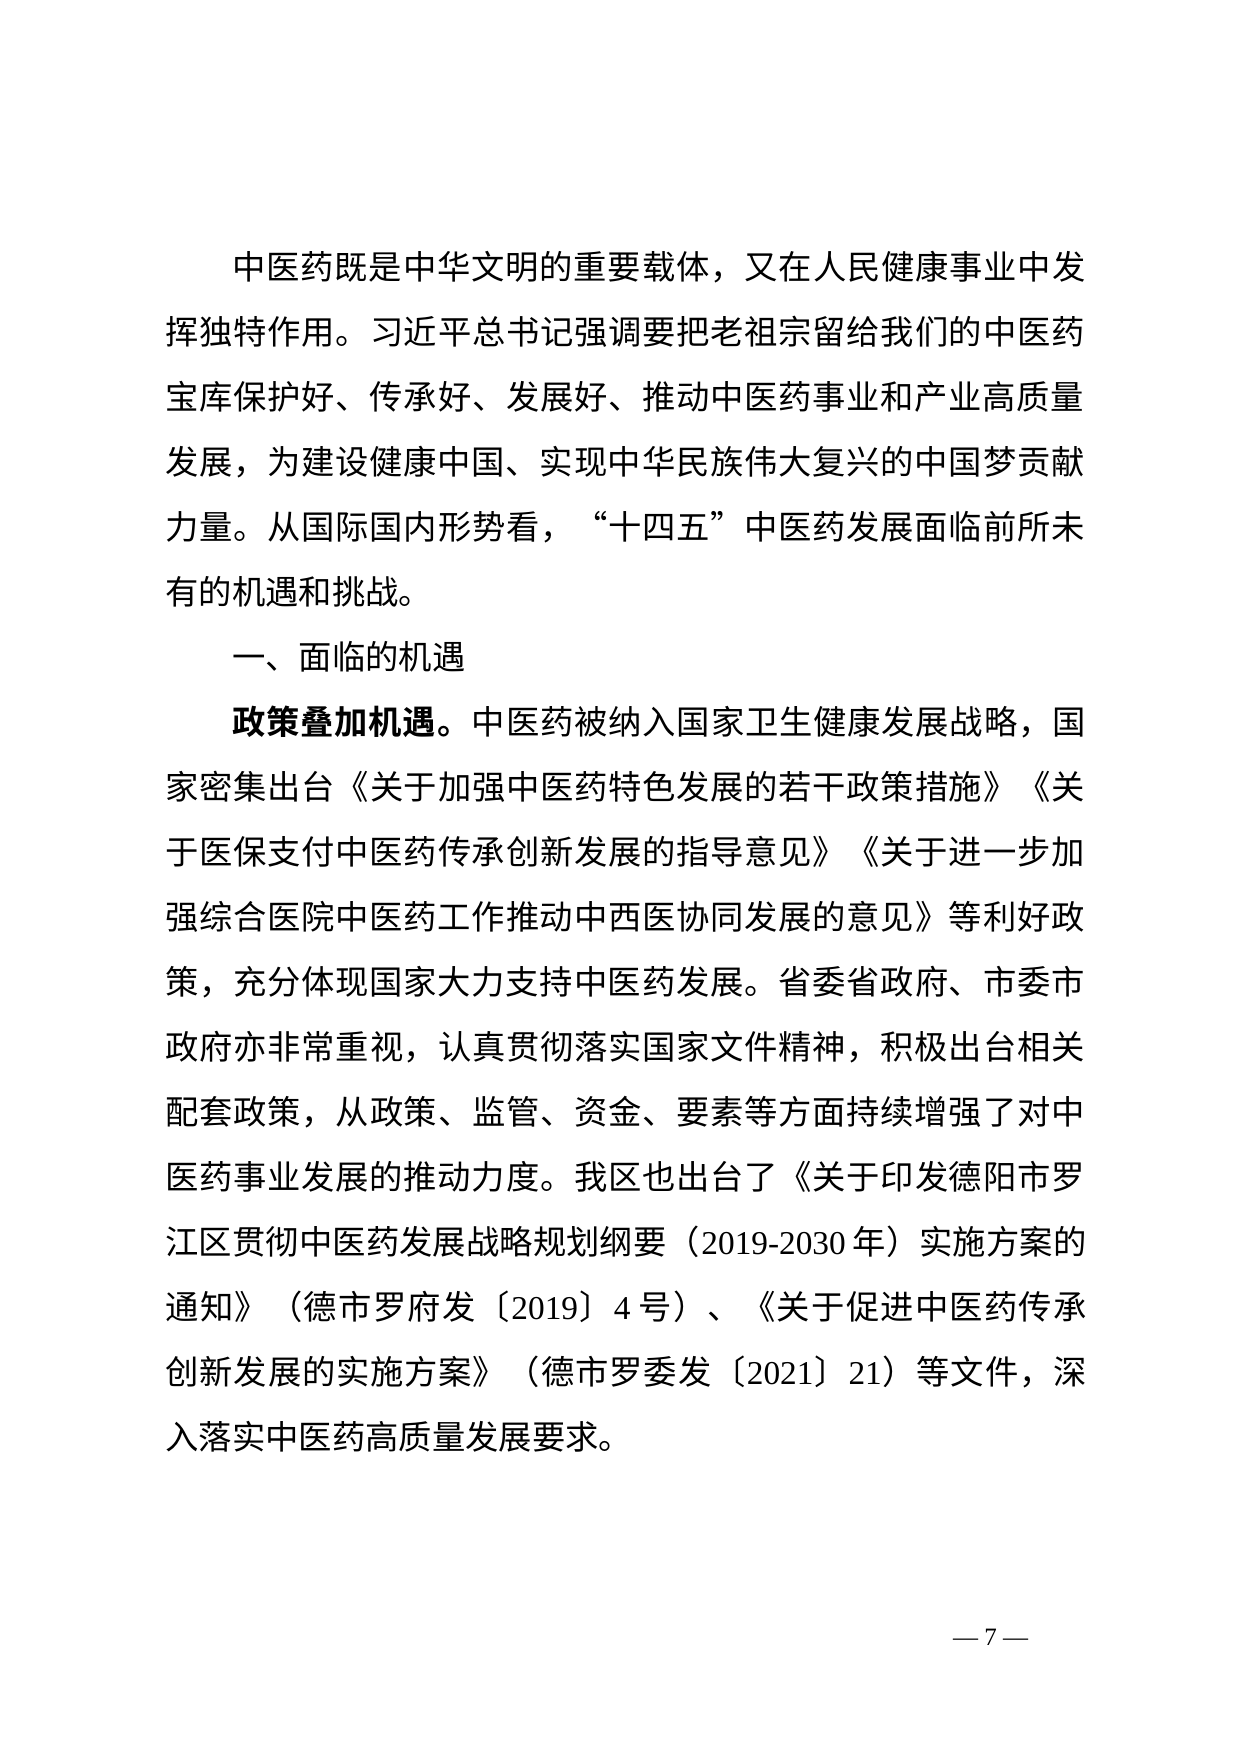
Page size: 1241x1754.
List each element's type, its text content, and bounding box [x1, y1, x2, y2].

text 政策叠加机遇。中医药被纳入国家卫生健康发展战略，国家密集出台《关于加强中医药特色发展的若干政策措施》《关于医保支付中医药传承创新发展的指导意见》《关于进一步加强综合医院中医药工作推动中西医协同发展的意见》等利好政策，充分体现国家大力支持中医药发展。省委省政府、市委市政府亦非常重视，认真贯彻落实国家文件精神，积极出台相关配套政策，从政策、监管、资金、要素等方面持续增强了对中医药事业发展的推动力度。我区也出台了《关于印发德阳市罗江区贯彻中医药发展战略规划纲要（2019-2030年）实施方案的通知》（德市罗府发〔2019〕4号）、《关于促进中医药传承创新发展的实施方案》（德市罗委发〔2021〕21）等文件，深入落实中医药高质量发展要求。 [165, 688, 1087, 1468]
text 中医药既是中华文明的重要载体，又在人民健康事业中发挥独特作用。习近平总书记强调要把老祖宗留给我们的中医药宝库保护好、传承好、发展好、推动中医药事业和产业高质量发展，为建设健康中国、实现中华民族伟大复兴的中国梦贡献力量。从国际国内形势看，“十四五”中医药发展面临前所未有的机遇和挑战。 [165, 233, 1087, 623]
list 面临的机遇 [165, 623, 1087, 688]
